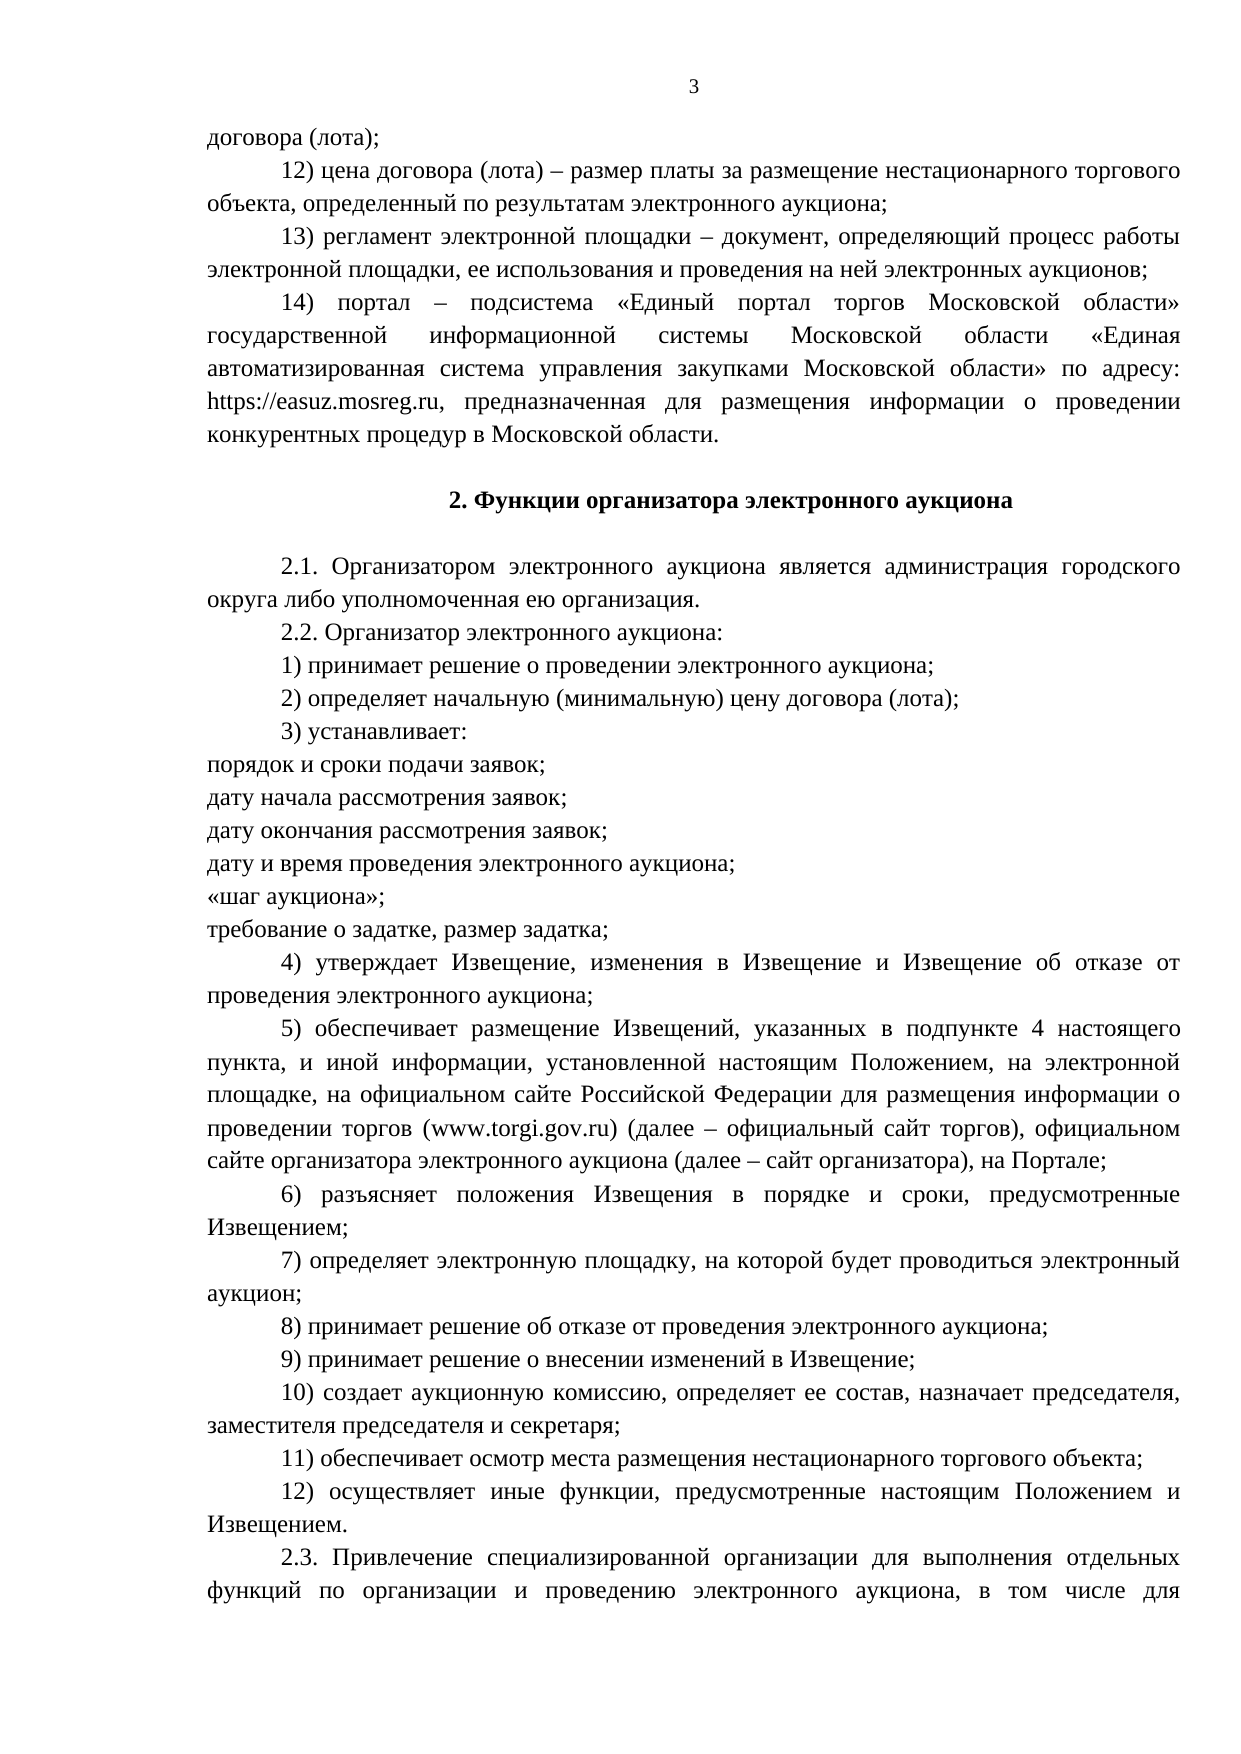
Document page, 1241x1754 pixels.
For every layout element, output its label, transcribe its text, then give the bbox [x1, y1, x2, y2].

text 8) принимает решение об отказе от проведения электронного аукциона; [207, 1311, 1181, 1339]
text 12) осуществляет иные функции, предусмотренные настоящим Положением и Извещением. [207, 1476, 1181, 1538]
text 1) принимает решение о проведении электронного аукциона; [207, 650, 1181, 679]
text 6) разъясняет положения Извещения в порядке и сроки, предусмотренные Извещением; [207, 1179, 1181, 1240]
text 2. Функции организатора электронного аукциона [207, 485, 1181, 514]
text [207, 1542, 1181, 1604]
text 2.2. Организатор электронного аукциона: [207, 617, 1181, 646]
text дату и время проведения электронного аукциона; [207, 848, 1181, 877]
text дату начала рассмотрения заявок; [207, 782, 1181, 811]
text 12) цена договора (лота) – размер платы за размещение нестационарного торгового объекта, определенный по результатам электронного аукциона; [207, 155, 1181, 217]
text 9) принимает решение о внесении изменений в Извещение; [207, 1344, 1181, 1372]
text 2) определяет начальную (минимальную) цену договора (лота); [207, 683, 1181, 712]
text 14) портал – подсистема «Единый портал торгов Московской области» государственной информационной системы Московской области «Единая автоматизированная система управления закупками Московской области» по адресу: https://easuz.mosreg.ru, предназначенная для размещения информации о проведении конкурентных процедур в Московской области. [207, 287, 1181, 448]
text 10) создает аукционную комиссию, определяет ее состав, назначает председателя, заместителя председателя и секретаря; [207, 1377, 1181, 1438]
text 3) устанавливает: [207, 716, 1181, 745]
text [207, 122, 1181, 151]
text 5) обеспечивает размещение Извещений, указанных в подпункте 4 настоящего пункта, и иной информации, установленной настоящим Положением, на электронной площадке, на официальном сайте Российской Федерации для размещения информации о проведении торгов (www.torgi.gov.ru) (далее – официальный сайт торгов), официальном сайте организатора электронного аукциона (далее – сайт организатора), на Портале; [207, 1013, 1181, 1174]
text 2.1. Организатором электронного аукциона является администрация городского округа либо уполномоченная ею организация. [207, 551, 1181, 613]
text 4) утверждает Извещение, изменения в Извещение и Извещение об отказе от проведения электронного аукциона; [207, 947, 1181, 1009]
text порядок и сроки подачи заявок; [207, 749, 1181, 778]
text «шаг аукциона»; [207, 881, 1181, 910]
text 7) определяет электронную площадку, на которой будет проводиться электронный аукцион; [207, 1245, 1181, 1306]
text 13) регламент электронной площадки – документ, определяющий процесс работы электронной площадки, ее использования и проведения на ней электронных аукционов; [207, 221, 1181, 283]
text дату окончания рассмотрения заявок; [207, 815, 1181, 844]
text 11) обеспечивает осмотр места размещения нестационарного торгового объекта; [207, 1443, 1181, 1472]
text требование о задатке, размер задатка; [207, 914, 1181, 943]
